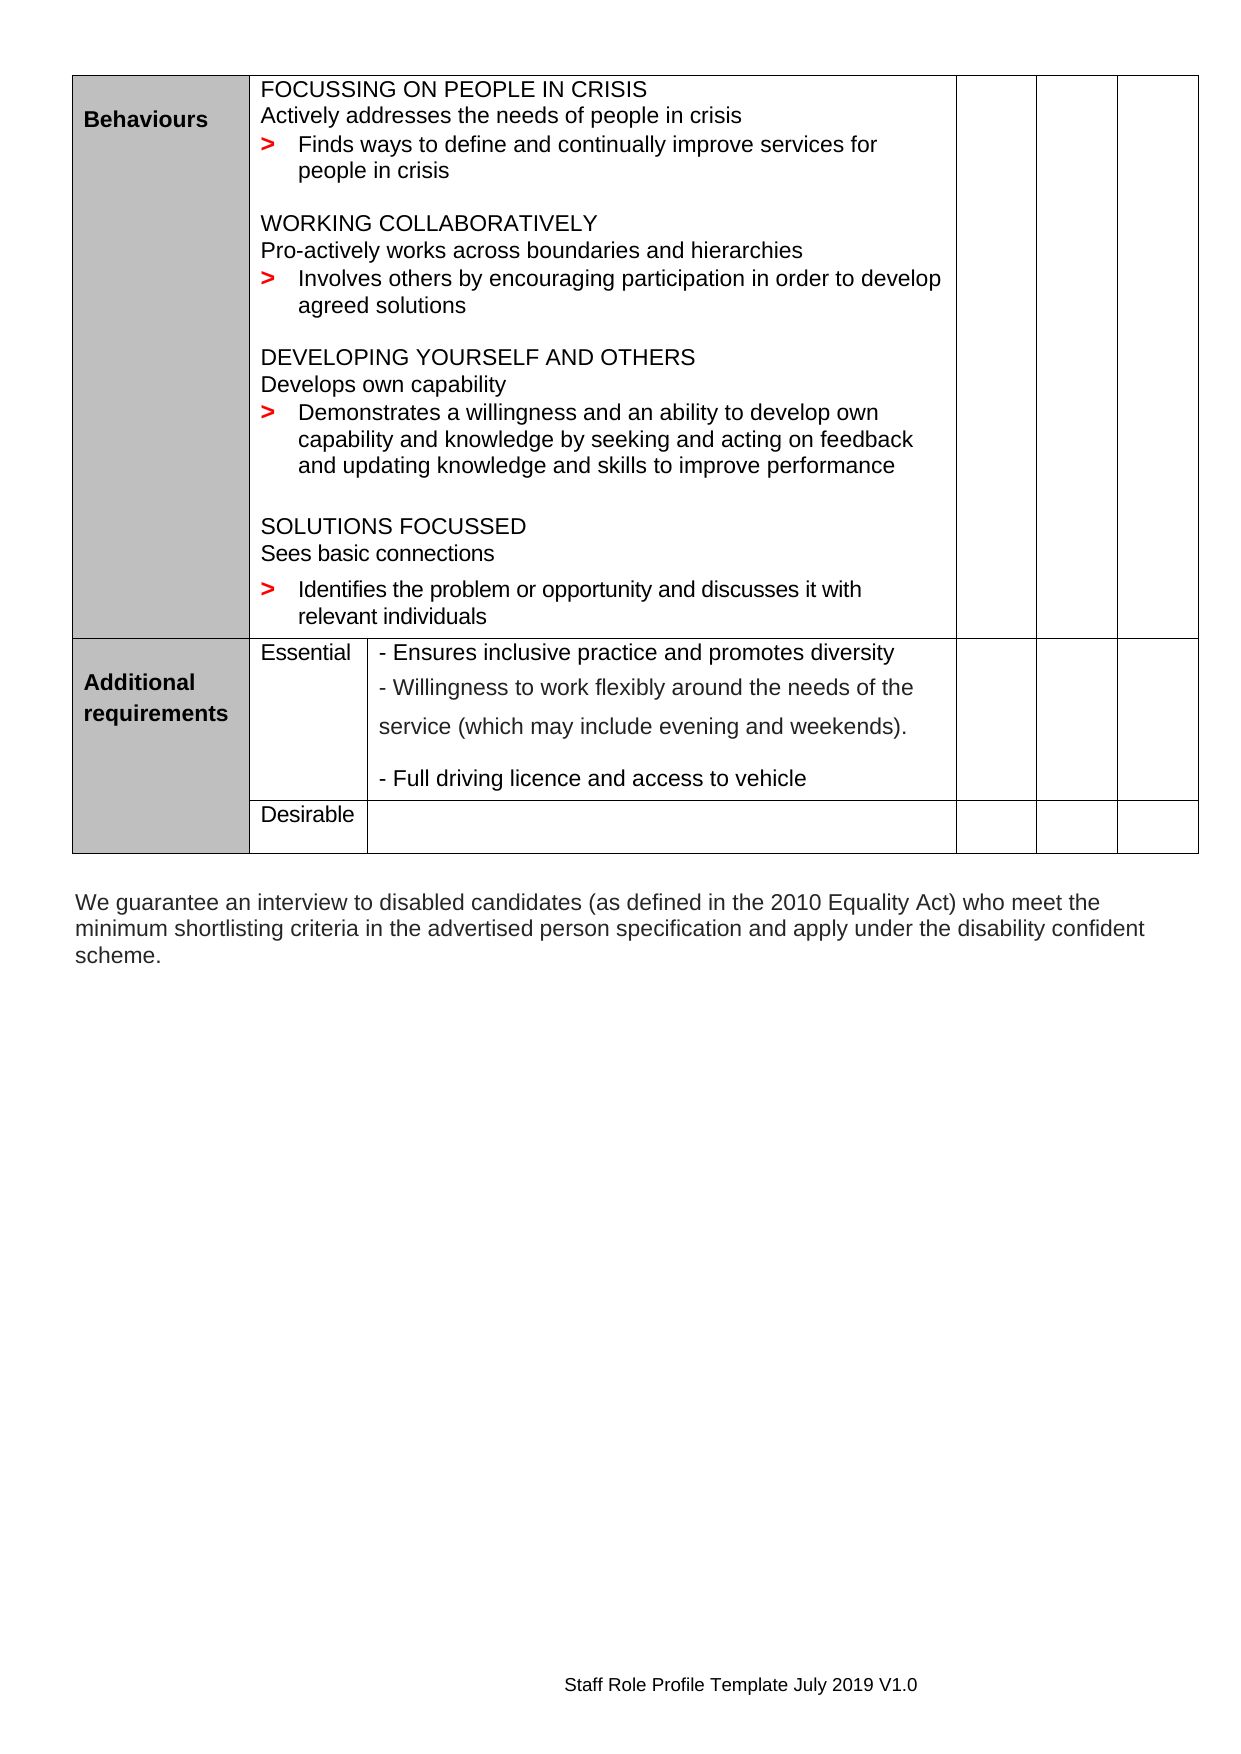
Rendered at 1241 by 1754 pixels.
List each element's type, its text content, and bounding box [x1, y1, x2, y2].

table_cell - Ensures inclusive practice and promotes diversity - Willingness to work flexibly around the needs of the service (which may include evening and weekends). - Full driving licence and access to vehicle [368, 639, 956, 799]
table_cell Additional requirements [73, 639, 249, 853]
table_cell [1037, 639, 1117, 799]
table_cell Essential [250, 639, 367, 799]
table_cell [1037, 76, 1117, 638]
table_cell Behaviours [73, 76, 249, 638]
table_cell [957, 801, 1036, 853]
text We guarantee an interview to disabled candidates (as defined in the 2010 Equality Act) who meet the minimum shortlisting criteria in the advertised person specification and apply under the disability confident scheme. [75, 889, 1165, 968]
table_cell [1037, 801, 1117, 853]
table_cell Desirable [250, 801, 367, 853]
table_cell [1118, 801, 1198, 853]
table_cell FOCUSSING ON PEOPLE IN CRISIS Actively addresses the needs of people in crisis Finds ways to define and continually improve services for people in crisis WORKING COLLABORATIVELY Pro-actively works across boundaries and hierarchies Involves others by encouraging participation in order to develop agreed solutions DEVELOPING YOURSELF AND OTHERS Develops own capability Demonstrates a willingness and an ability to develop own capability and knowledge by seeking and acting on feedback and updating knowledge and skills to improve performance SOLUTIONS FOCUSSED Sees basic connections Identifies the problem or opportunity and discusses it with relevant individuals [250, 76, 956, 638]
table_cell [368, 801, 956, 853]
table_cell [1118, 639, 1198, 799]
table_cell [1118, 76, 1198, 638]
table_cell [957, 639, 1036, 799]
table_cell [957, 76, 1036, 638]
